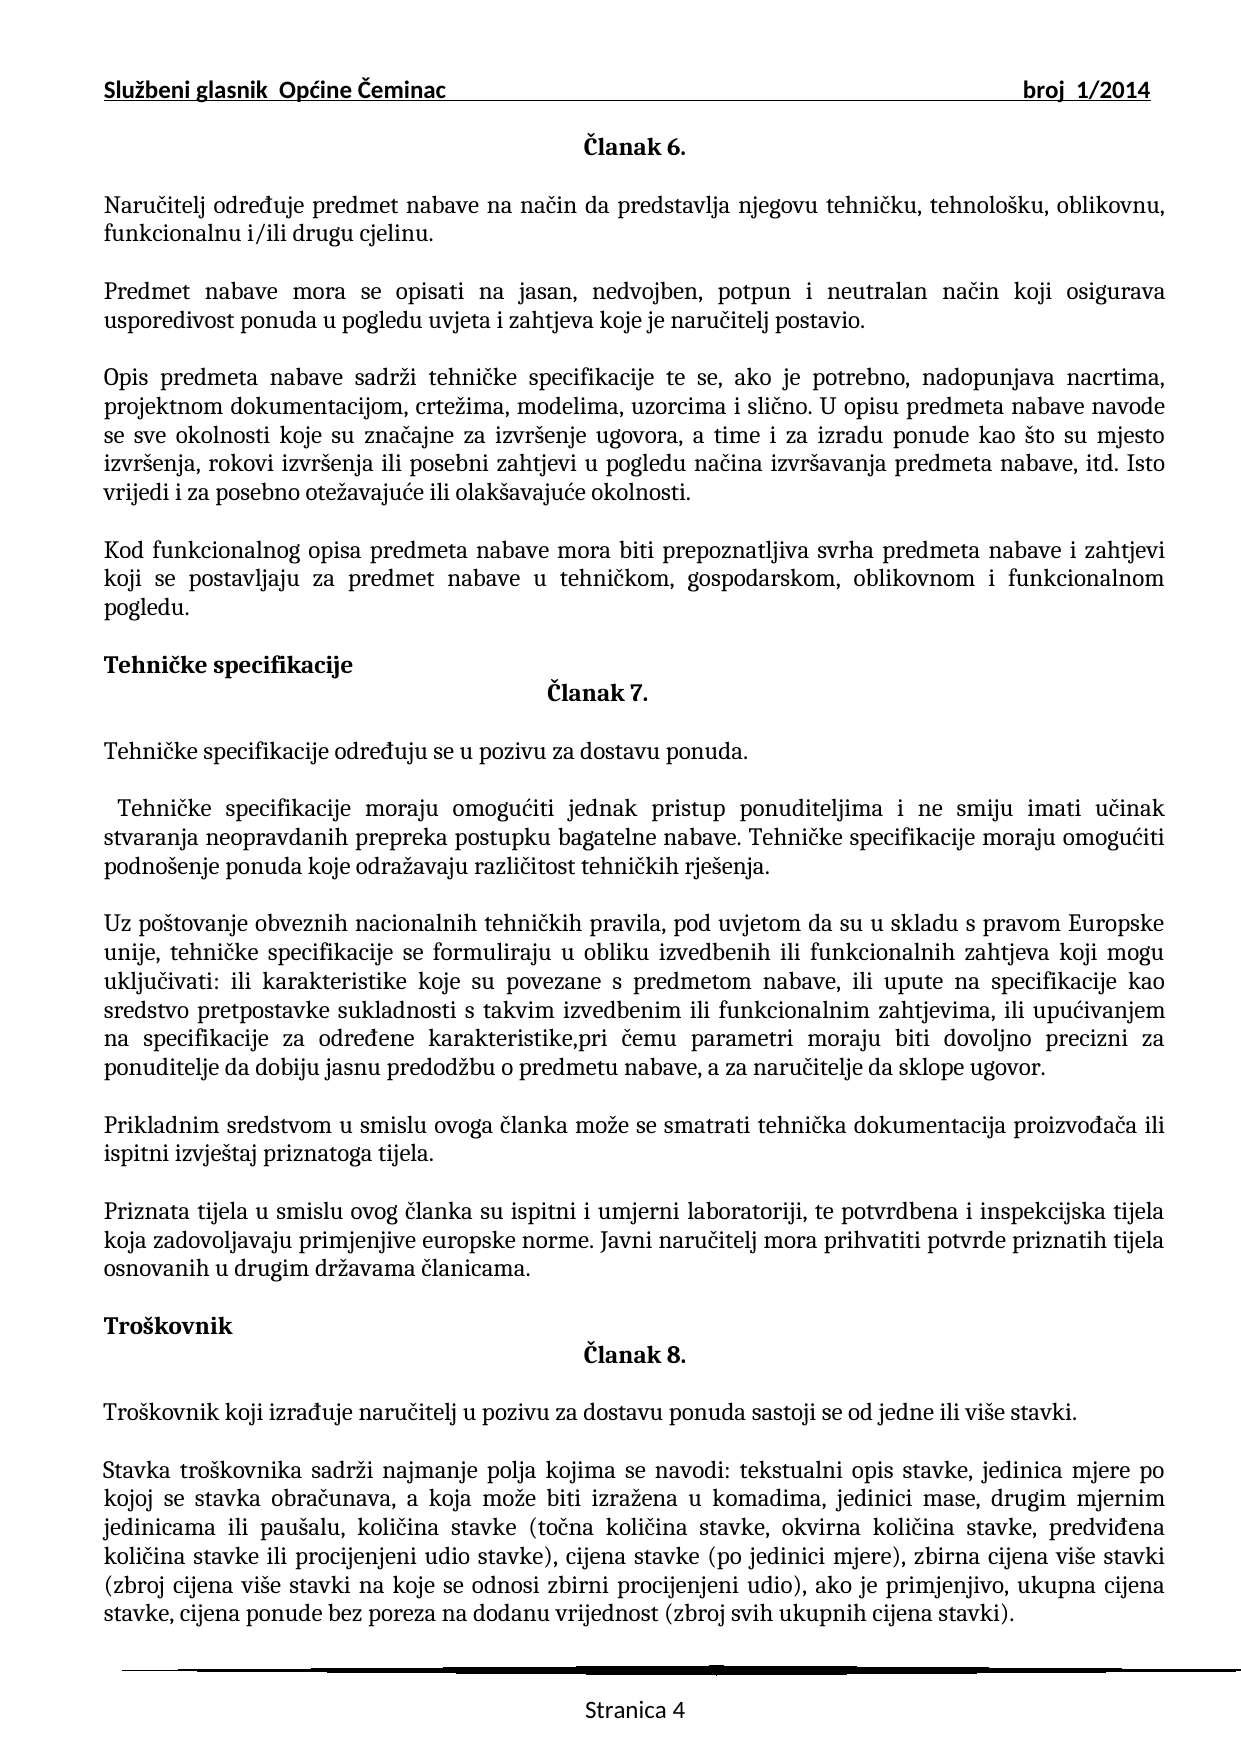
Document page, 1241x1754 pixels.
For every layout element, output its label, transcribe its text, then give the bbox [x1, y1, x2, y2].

text Troškovnik koji izrađuje naručitelj u pozivu za dostavu ponuda sastoji se od jedne ili više stavki. [103, 1398, 1166, 1427]
text Članak 6. [103, 133, 1166, 162]
text Prikladnim sredstvom u smislu ovoga članka može se smatrati tehnička dokumentacija proizvođača ili ispitni izvještaj priznatoga tijela. [103, 1111, 1166, 1168]
text Priznata tijela u smislu ovog članka su ispitni i umjerni laboratoriji, te potvrdbena i inspekcijska tijela koja zadovoljavaju primjenjive europske norme. Javni naručitelj mora prihvatiti potvrde priznatih tijela osnovanih u drugim državama članicama. [103, 1197, 1166, 1283]
text Naručitelj određuje predmet nabave na način da predstavlja njegovu tehničku, tehnološku, oblikovnu, funkcionalnu i/ili drugu cjelinu. [103, 191, 1166, 248]
text Članak 7. [29, 679, 1166, 708]
text Stavka troškovnika sadrži najmanje polja kojima se navodi: tekstualni opis stavke, jedinica mjere po kojoj se stavka obračunava, a koja može biti izražena u komadima, jedinici mase, drugim mjernim jedinicama ili paušalu, količina stavke (točna količina stavke, okvirna količina stavke, predviđena količina stavke ili procijenjeni udio stavke), cijena stavke (po jedinici mjere), zbirna cijena više stavki (zbroj cijena više stavki na koje se odnosi zbirni procijenjeni udio), ako je primjenjivo, ukupna cijena stavke, cijena ponude bez poreza na dodanu vrijednost (zbroj svih ukupnih cijena stavki). [103, 1456, 1166, 1628]
text Tehničke specifikacije moraju omogućiti jednak pristup ponuditeljima i ne smiju imati učinak stvaranja neopravdanih prepreka postupku bagatelne nabave. Tehničke specifikacije moraju omogućiti podnošenje ponuda koje odražavaju različitost tehničkih rješenja. [103, 794, 1166, 881]
text Tehničke specifikacije određuju se u pozivu za dostavu ponuda. [103, 737, 1166, 766]
text Opis predmeta nabave sadrži tehničke specifikacije te se, ako je potrebno, nadopunjava nacrtima, projektnom dokumentacijom, crtežima, modelima, uzorcima i slično. U opisu predmeta nabave navode se sve okolnosti koje su značajne za izvršenje ugovora, a time i za izradu ponude kao što su mjesto izvršenja, rokovi izvršenja ili posebni zahtjevi u pogledu načina izvršavanja predmeta nabave, itd. Isto vrijedi i za posebno otežavajuće ili olakšavajuće okolnosti. [103, 363, 1166, 507]
text Troškovnik [103, 1312, 1166, 1341]
text Uz poštovanje obveznih nacionalnih tehničkih pravila, pod uvjetom da su u skladu s pravom Europske unije, tehničke specifikacije se formuliraju u obliku izvedbenih ili funkcionalnih zahtjeva koji mogu uključivati: ili karakteristike koje su povezane s predmetom nabave, ili upute na specifikacije kao sredstvo pretpostavke sukladnosti s takvim izvedbenim ili funkcionalnim zahtjevima, ili upućivanjem na specifikacije za određene karakteristike,pri čemu parametri moraju biti dovoljno precizni za ponuditelje da dobiju jasnu predodžbu o predmetu nabave, a za naručitelje da sklope ugovor. [103, 909, 1166, 1082]
text Kod funkcionalnog opisa predmeta nabave mora biti prepoznatljiva svrha predmeta nabave i zahtjevi koji se postavljaju za predmet nabave u tehničkom, gospodarskom, oblikovnom i funkcionalnom pogledu. [103, 536, 1166, 622]
text Članak 8. [103, 1341, 1166, 1369]
text Tehničke specifikacije [103, 651, 1166, 679]
text Predmet nabave mora se opisati na jasan, nedvojben, potpun i neutralan način koji osigurava usporedivost ponuda u pogledu uvjeta i zahtjeva koje je naručitelj postavio. [103, 277, 1166, 334]
